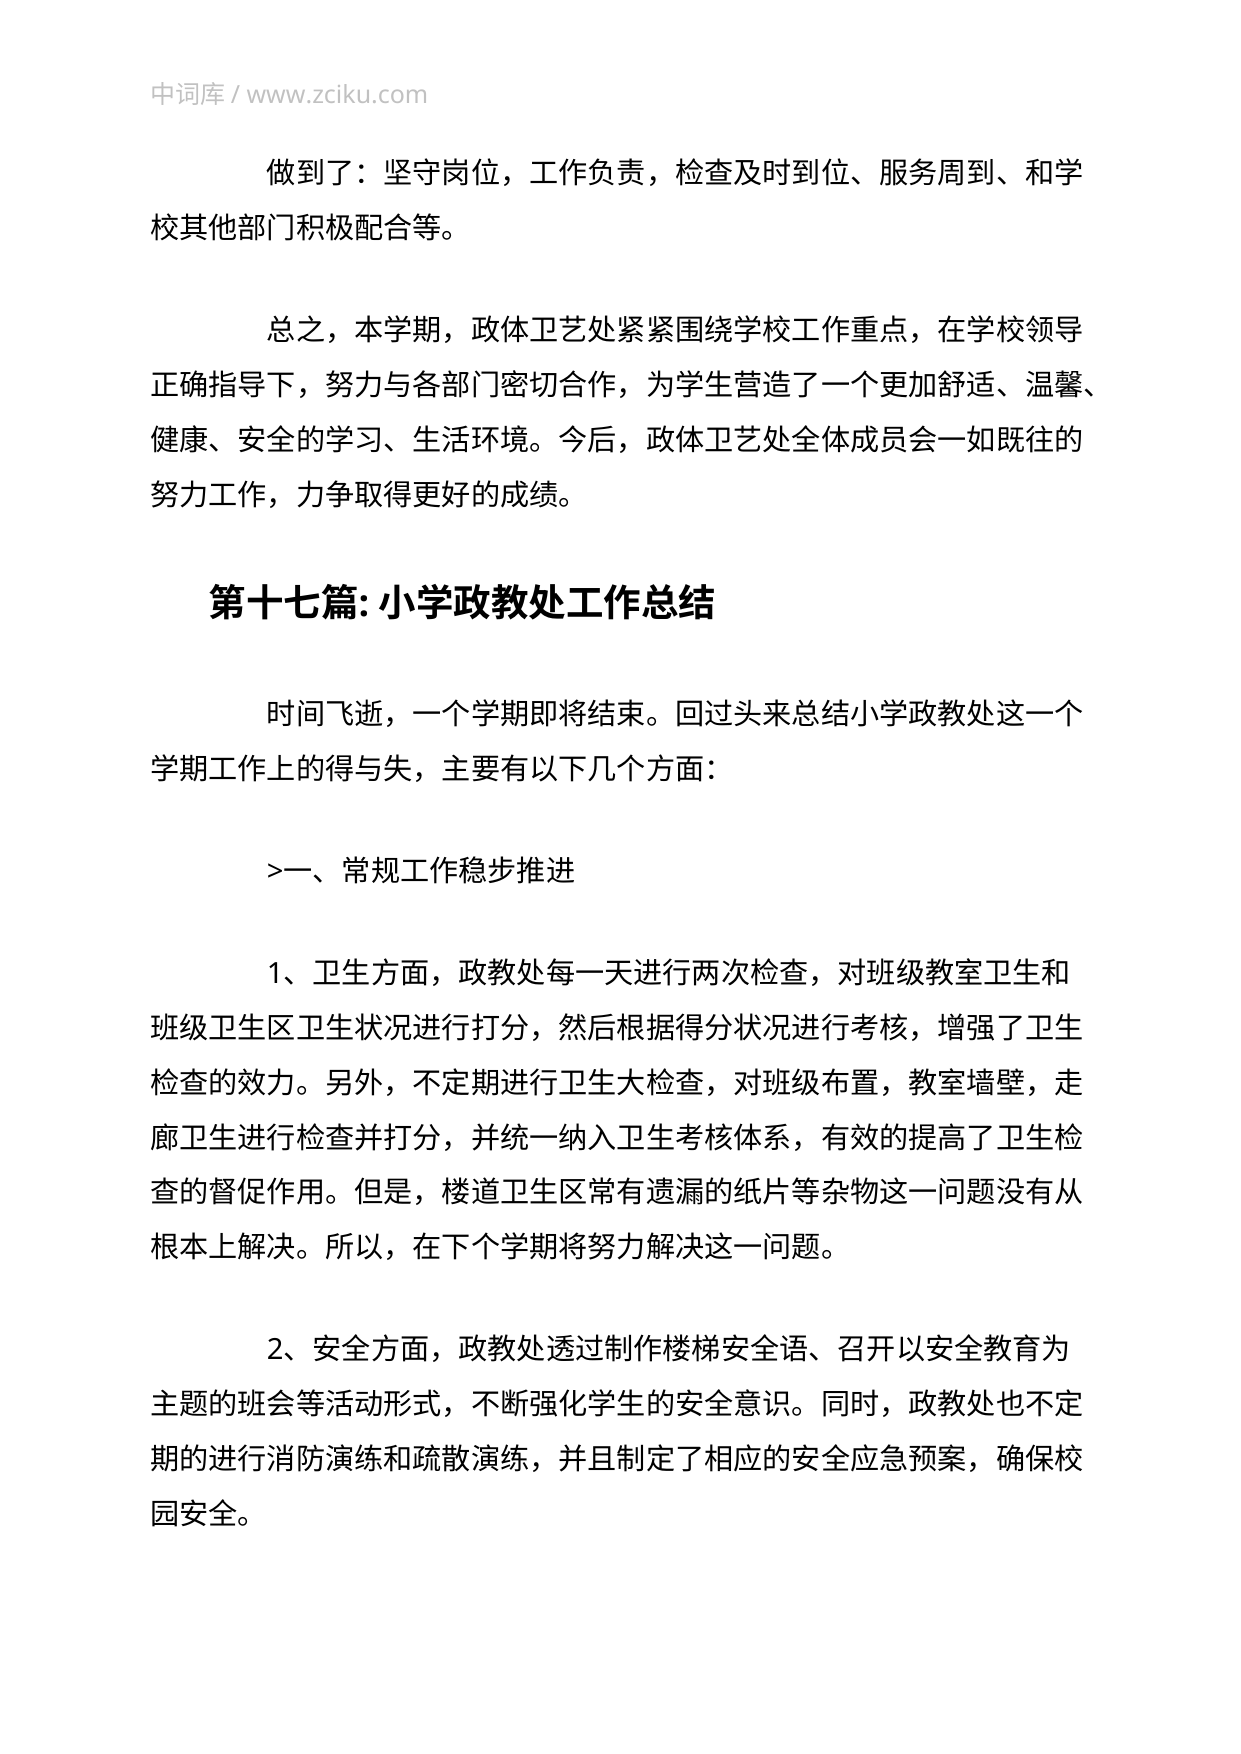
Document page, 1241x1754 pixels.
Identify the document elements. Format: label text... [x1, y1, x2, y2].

text >一、常规工作稳步推进 [150, 847, 1090, 890]
text 时间飞逝，一个学期即将结束。回过头来总结小学政教处这一个学期工作上的得与失，主要有以下几个方面： [150, 691, 1090, 788]
text 2、安全方面，政教处透过制作楼梯安全语、召开以安全教育为主题的班会等活动形式，不断强化学生的安全意识。同时，政教处也不定期的进行消防演练和疏散演练，并且制定了相应的安全应急预案，确保校园安全。 [150, 1326, 1090, 1533]
text 做到了：坚守岗位，工作负责，检查及时到位、服务周到、和学校其他部门积极配合等。 [150, 150, 1090, 247]
text 1、卫生方面，政教处每一天进行两次检查，对班级教室卫生和班级卫生区卫生状况进行打分，然后根据得分状况进行考核，增强了卫生检查的效力。另外，不定期进行卫生大检查，对班级布置，教室墙壁，走廊卫生进行检查并打分，并统一纳入卫生考核体系，有效的提高了卫生检查的督促作用。但是，楼道卫生区常有遗漏的纸片等杂物这一问题没有从根本上解决。所以，在下个学期将努力解决这一问题。 [150, 949, 1090, 1266]
text 第十七篇: 小学政教处工作总结 [150, 573, 1090, 628]
text 总之，本学期，政体卫艺处紧紧围绕学校工作重点，在学校领导正确指导下，努力与各部门密切合作，为学生营造了一个更加舒适、温馨、健康、安全的学习、生活环境。今后，政体卫艺处全体成员会一如既往的努力工作，力争取得更好的成绩。 [150, 307, 1090, 514]
